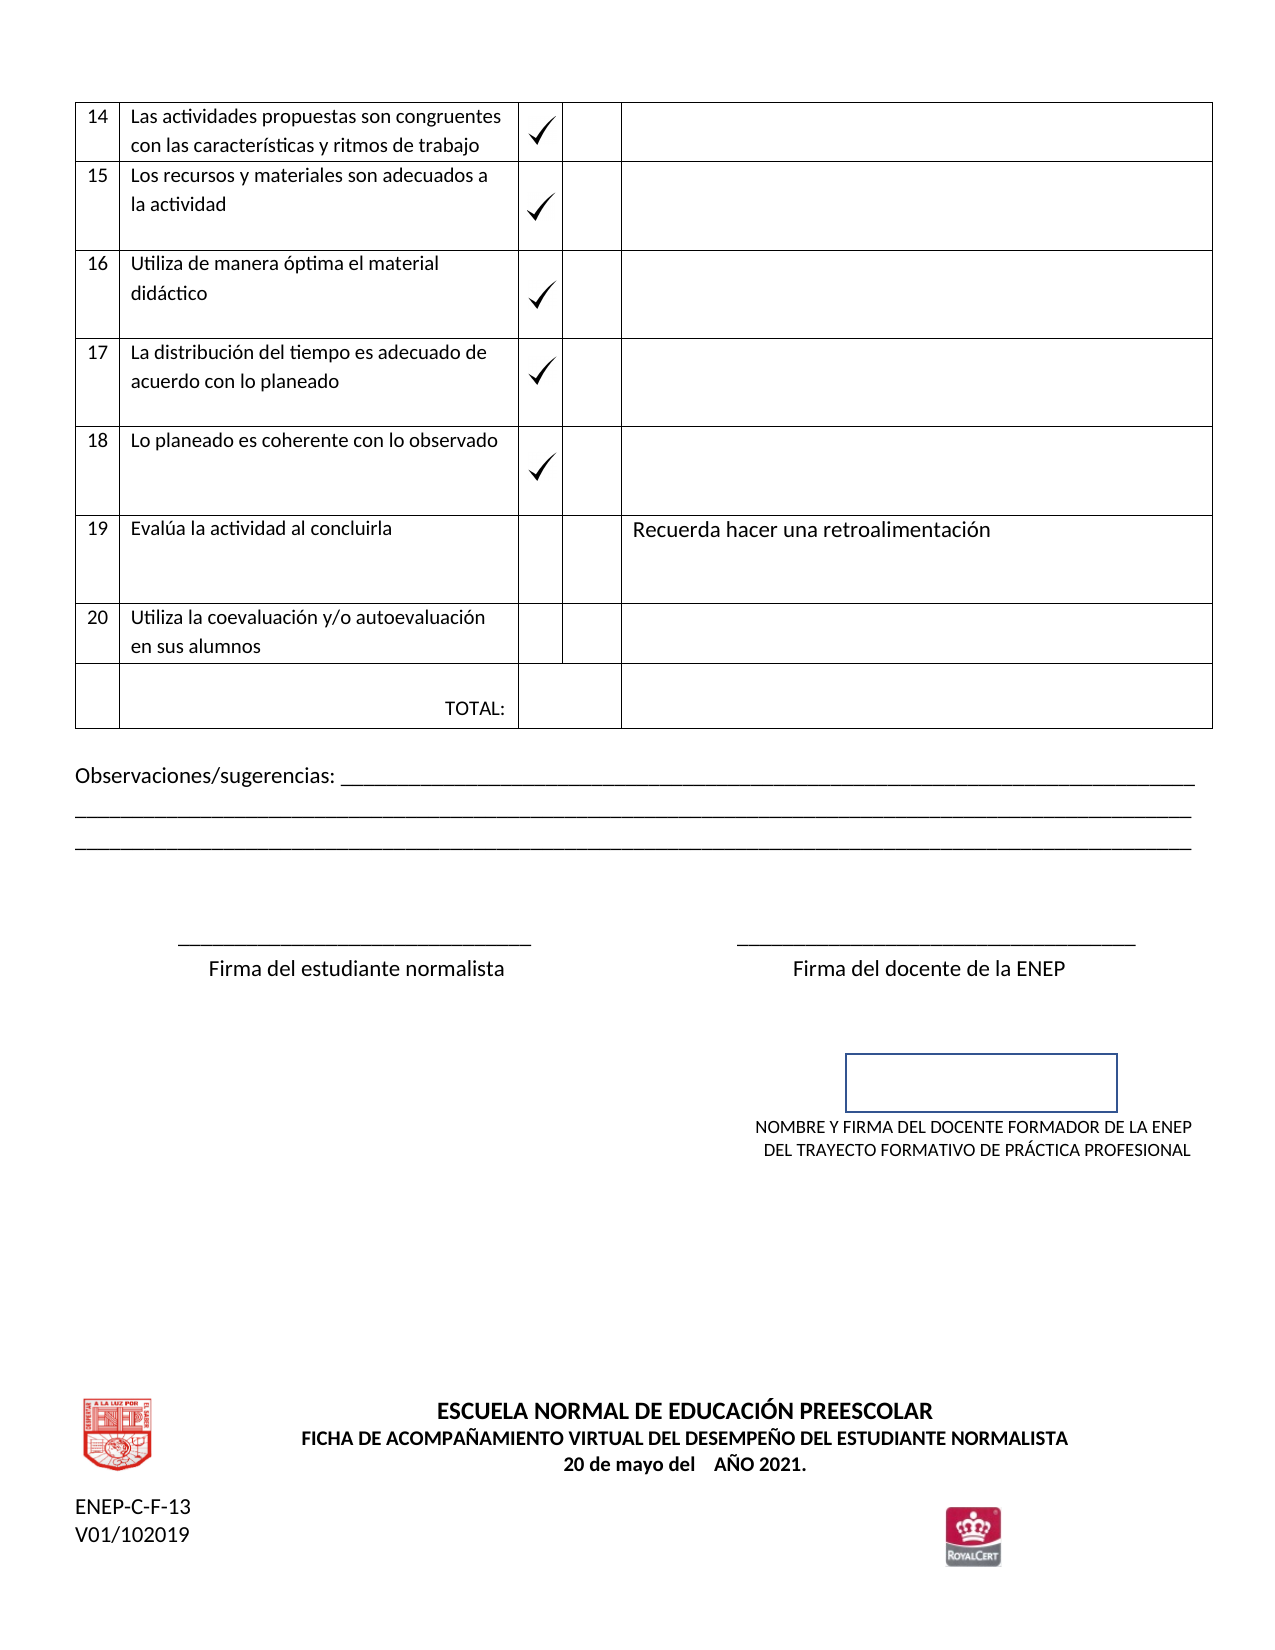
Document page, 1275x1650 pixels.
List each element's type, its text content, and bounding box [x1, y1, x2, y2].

picture [528, 452, 557, 481]
table_cell [519, 604, 562, 662]
table_cell [519, 339, 562, 426]
text _______________________________ ___________________________________ [75, 922, 1200, 950]
table_cell TOTAL: [120, 664, 518, 727]
table_cell Evalúa la actividad al concluirla [120, 516, 518, 603]
table_cell [622, 339, 1212, 426]
picture [945, 1507, 1002, 1567]
picture [527, 192, 556, 221]
text 20 de mayo del AÑO 2021. [152, 1451, 1200, 1476]
table_cell [563, 339, 621, 426]
table_cell [519, 664, 621, 727]
table_cell [622, 427, 1212, 514]
table_cell [622, 103, 1212, 161]
table_cell [563, 162, 621, 249]
table_cell [563, 251, 621, 338]
picture [75, 1395, 152, 1476]
picture [528, 356, 557, 385]
table_cell [563, 427, 621, 514]
table_cell 17 [76, 339, 119, 426]
table_cell 18 [76, 427, 119, 514]
table_cell [519, 251, 562, 338]
table_cell [622, 664, 1212, 727]
table_cell [563, 516, 621, 603]
picture [528, 280, 557, 309]
text Firma del estudiante normalista Firma del docente de la ENEP [75, 954, 1200, 982]
table_cell Utiliza de manera óptima el material didáctico [120, 251, 518, 338]
text FICHA DE ACOMPAÑAMIENTO VIRTUAL DEL DESEMPEÑO DEL ESTUDIANTE NORMALISTA [152, 1425, 1200, 1451]
text Observaciones/sugerencias: ___________________________________________________________________________ [75, 761, 1200, 789]
table_cell Las actividades propuestas son congruentes con las características y ritmos de trabajo [120, 103, 518, 161]
table_cell Lo planeado es coherente con lo observado [120, 427, 518, 514]
table_cell La distribución del tiempo es adecuado de acuerdo con lo planeado [120, 339, 518, 426]
table_cell Recuerda hacer una retroalimentación [622, 516, 1212, 603]
table_cell [519, 103, 562, 161]
table_cell Los recursos y materiales son adecuados a la actividad [120, 162, 518, 249]
table_cell Utiliza la coevaluación y/o autoevaluación en sus alumnos [120, 604, 518, 662]
table_cell [519, 427, 562, 514]
table_cell [519, 162, 562, 249]
table_cell [519, 516, 562, 603]
text ESCUELA NORMAL DE EDUCACIÓN PREESCOLAR [152, 1395, 1200, 1425]
table_cell 16 [76, 251, 119, 338]
table_cell [622, 251, 1212, 338]
table_cell 15 [76, 162, 119, 249]
picture [528, 116, 557, 145]
table_cell [622, 162, 1212, 249]
table_cell [76, 664, 119, 727]
text __________________________________________________________________________________________________ [75, 825, 1200, 853]
text NOMBRE Y FIRMA DEL DOCENTE FORMADOR DE LA ENEP [75, 1115, 1200, 1138]
table_cell 19 [76, 516, 119, 603]
table_cell 20 [76, 604, 119, 662]
table_cell [563, 103, 621, 161]
text DEL TRAYECTO FORMATIVO DE PRÁCTICA PROFESIONAL [75, 1138, 1200, 1161]
table_cell 14 [76, 103, 119, 161]
table_cell [563, 604, 621, 662]
text __________________________________________________________________________________________________ [75, 793, 1200, 821]
table_cell [622, 604, 1212, 662]
